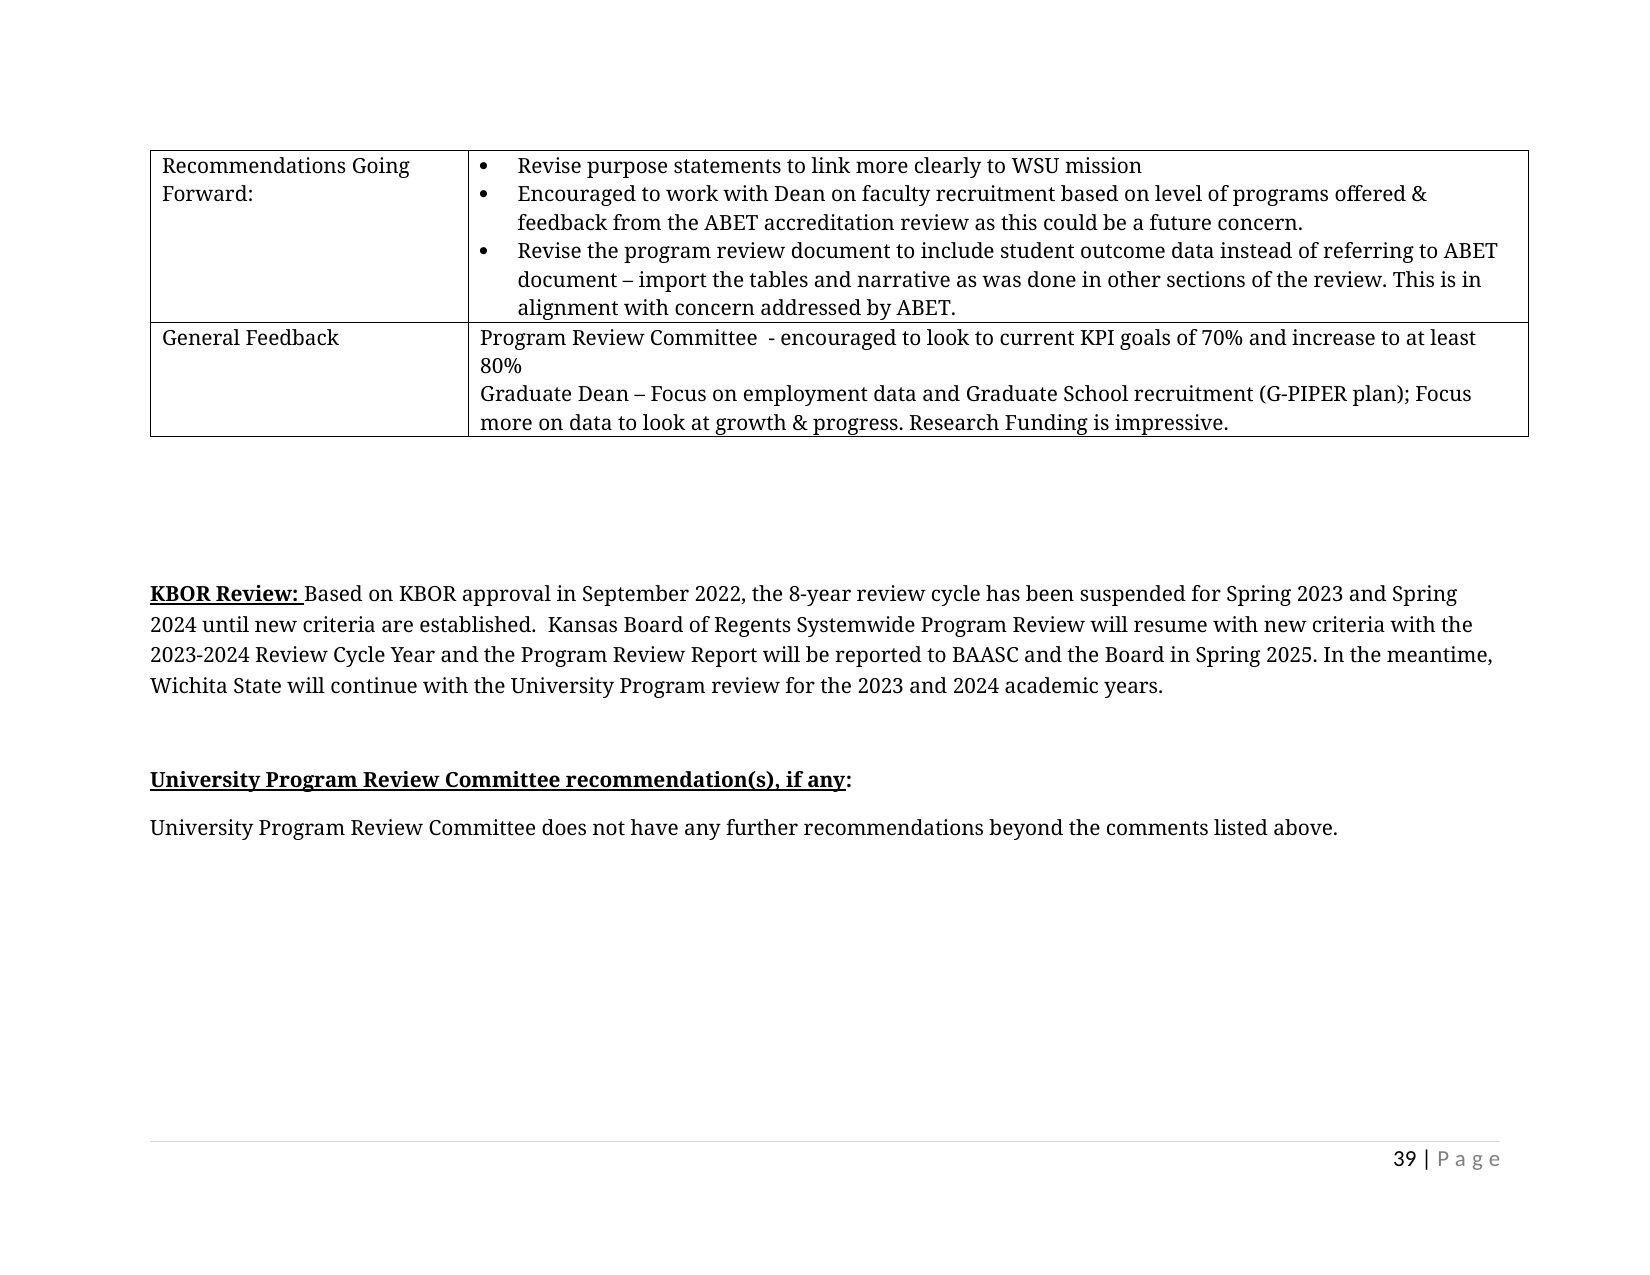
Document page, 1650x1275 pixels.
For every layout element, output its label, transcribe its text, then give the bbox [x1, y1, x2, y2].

table_cell Revise purpose statements to link more clearly to WSU mission Encouraged to work with Dean on faculty recruitment based on level of programs offered & feedback from the ABET accreditation review as this could be a future concern. Revise the program review document to include student outcome data instead of referring to ABET document – import the tables and narrative as was done in other sections of the review. This is in alignment with concern addressed by ABET. [469, 151, 1528, 322]
table_cell Recommendations Going Forward: [151, 151, 468, 322]
text University Program Review Committee recommendation(s), if any: [150, 765, 1500, 794]
table_cell General Feedback [151, 323, 468, 436]
text University Program Review Committee does not have any further recommendations beyond the comments listed above. [150, 813, 1500, 841]
text KBOR Review: Based on KBOR approval in September 2022, the 8-year review cycle has been suspended for Spring 2023 and Spring 2024 until new criteria are established. Kansas Board of Regents Systemwide Program Review will resume with new criteria with the 2023-2024 Review Cycle Year and the Program Review Report will be reported to BAASC and the Board in Spring 2025. In the meantime, Wichita State will continue with the University Program review for the 2023 and 2024 academic years. [150, 579, 1500, 700]
table_cell Program Review Committee - encouraged to look to current KPI goals of 70% and increase to at least 80% Graduate Dean – Focus on employment data and Graduate School recruitment (G-PIPER plan); Focus more on data to look at growth & progress. Research Funding is impressive. [469, 323, 1528, 436]
